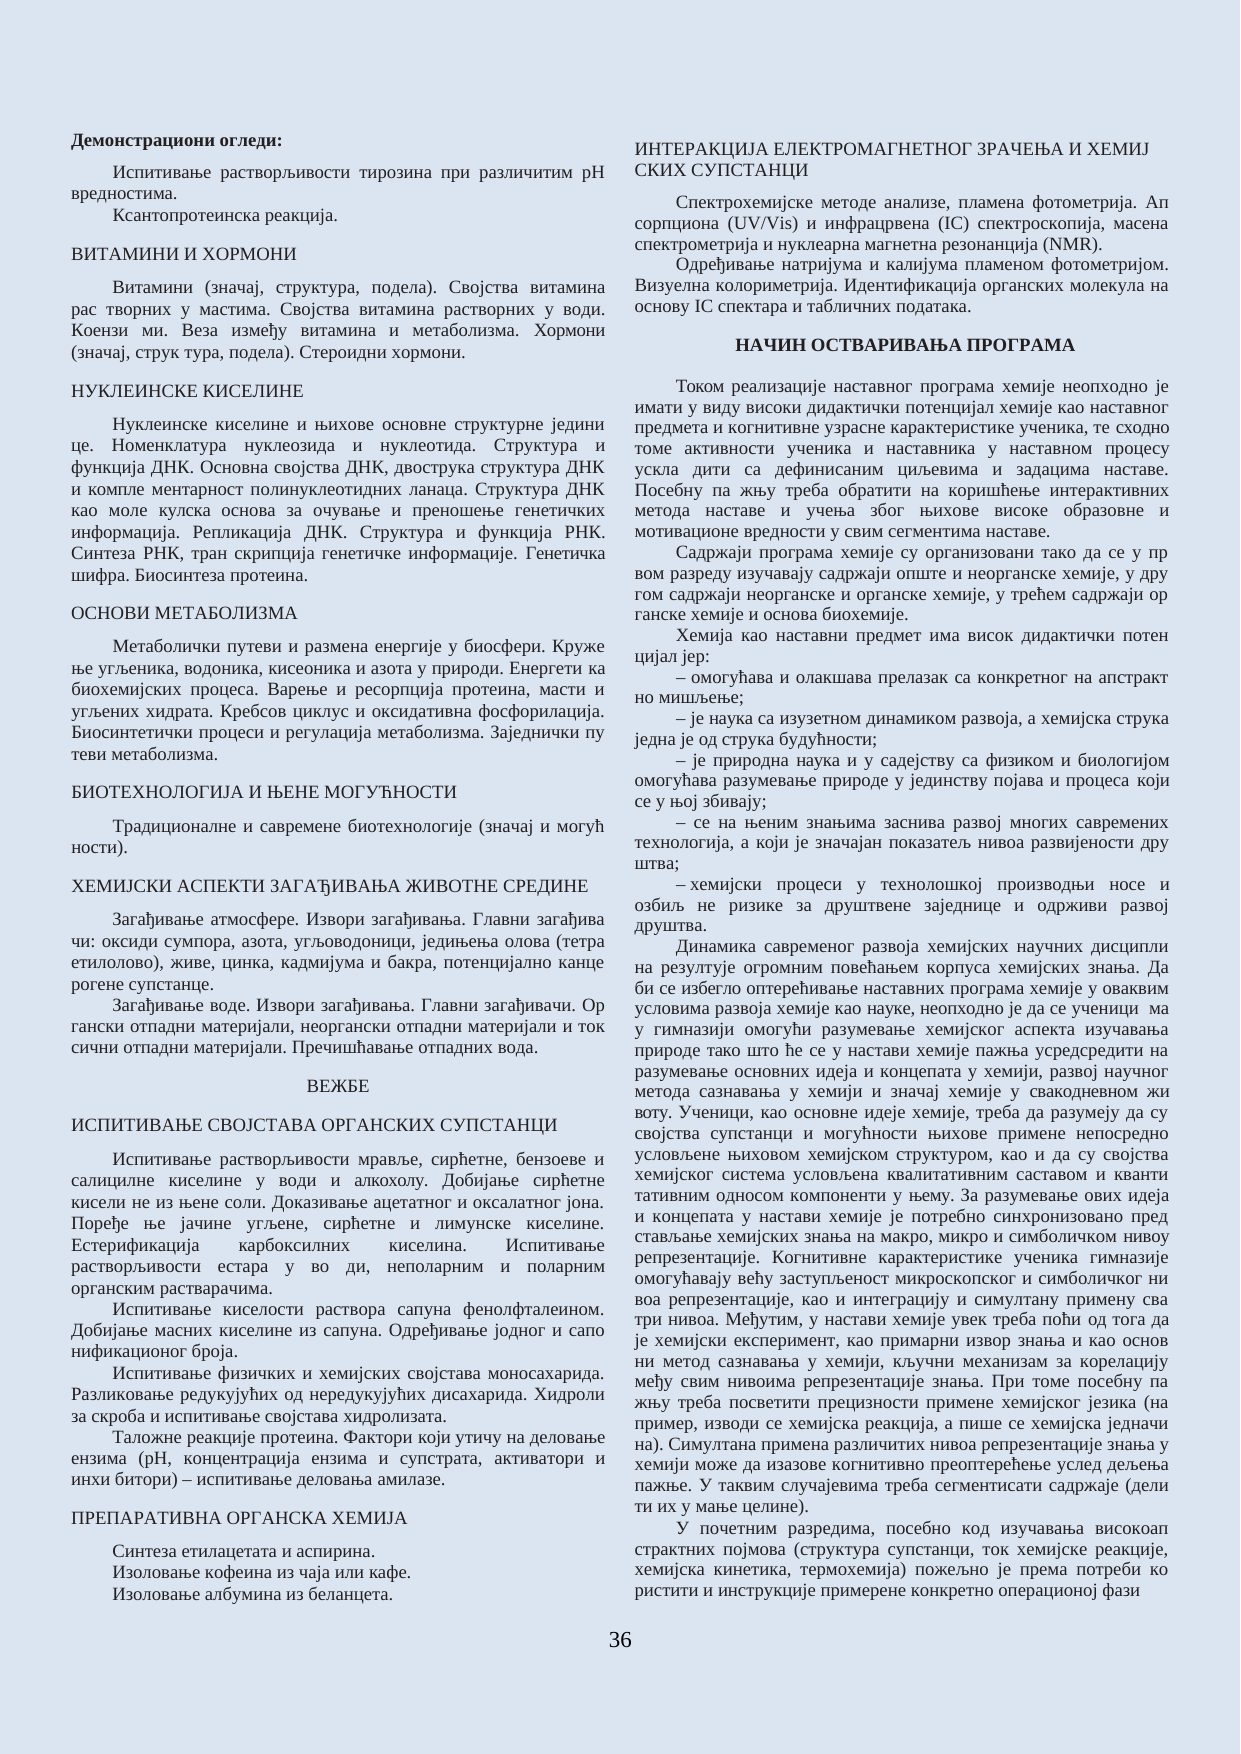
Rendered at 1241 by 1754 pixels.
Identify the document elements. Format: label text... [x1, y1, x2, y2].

list омогућава и олакшава прелазак са конкретног на апстракт­ но мишљење; [634, 667, 1169, 708]
text Испитивање физичких и хемијских својстава моносахарида. Разликовање редукујућих од нередукујућих дисахарида. Хидроли­ за скроба и испитивање својстава хидролизата. [71, 1362, 605, 1426]
text ОСНОВИ МЕТАБОЛИЗМА [71, 602, 609, 623]
text ИНТЕРАКЦИЈА ЕЛЕКТРОМАГНЕТНОГ ЗРАЧЕЊА И ХЕМИЈ­ СКИХ СУПСТАНЦИ [634, 139, 1158, 180]
text НУКЛЕИНСКЕ КИСЕЛИНЕ [71, 379, 609, 401]
subtitle НАЧИН ОСТВАРИВАЊА ПРОГРАМА [735, 333, 1182, 355]
text Загађивање атмосфере. Извори загађивања. Главни загађива­ чи: оксиди сумпора, азота, угљоводоници, једињења олова (тетра­ етилолово), живе, цинка, кадмијума и бакра, потенцијално канце­ рогене супстанце. [71, 908, 605, 994]
text Динамика савременог развоја хемијских научних дисципли­ на резултује огромним повећањем корпуса хемијских знања. Да би се избегло оптерећивање наставних програма хемије у оваквим условима развоја хемије као науке, неопходно је да се ученици­ ма у гимназији омогући разумевање хемијског аспекта изучавања природе тако што ће се у настави хемије пажња усредсредити на разумевање основних идеја и концепата у хемији, развој научног метода сазнавања у хемији и значај хемије у свакодневном жи­ воту. Ученици, као основне идеје хемије, треба да разумеју да су својства супстанци и могућности њихове примене непосредно условљене њиховом хемијском структуром, као и да су својства хемијског система условљена квалитативним саставом и кванти­ тативним односом компоненти у њему. За разумевање ових идеја и концепата у настави хемије је потребно синхронизовано пред­ стављање хемијских знања на макро, микро и симболичком нивоу репрезентације. Когнитивне карактеристике ученика гимназије омогућавају већу заступљеност микроскопског и симболичког ни­ воа репрезентације, као и интеграцију и симултану примену сва три нивоа. Mеђутим, у настави хемије увек треба поћи од тога да је хемијски експеримент, као примарни извор знања и као основ­ ни метод сазнавања у хемији, кључни механизам за корелацију међу свим нивоима репрезентације знања. При томе посебну па­ жњу треба посветити прецизности примене хемијског језика (на пример, изводи се хемијска реакција, а пише се хемијска једначи­ на). Симултана примена различитих нивоа репрезентације знања у хемији може да изазове когнитивно преоптерећење услед дељења пажње. У таквим случајевима треба сегментисати садржаје (дели­ ти их у мање целине). [634, 936, 1169, 1516]
text ВЕЖБЕ [75, 1075, 601, 1097]
list је наука са изузетном динамиком развоја, а хемијска струка једна је од струка будућности; [634, 708, 1169, 749]
text ВИТАМИНИ И ХОРМОНИ [71, 243, 609, 264]
text У почетним разредима, посебно код изучавања високоап­ страктних појмова (структура супстанци, ток хемијске реакције, хемијска кинетика, термохемија) пожељно је према потреби ко­ ристити и инструкције примерене конкретно операционој фази [634, 1518, 1169, 1601]
list се на њеним знањима заснива развој многих савремених технологија, а који је значајан показатељ нивоа развијености дру­ штва; [634, 812, 1169, 874]
subtitle Демонстрациони огледи: [71, 129, 609, 151]
text Спектрохемијске методе анализе, пламена фотометрија. Ап­ сорпциона (UV/Vis) и инфрацрвена (IС) спектроскопија, масена спектрометрија и нуклеарна магнетна резонанција (NMR). [634, 192, 1169, 254]
text Испитивање киселости раствора сапуна фенолфталеином. Добијање масних киселине из сапуна. Одређивање јодног и сапо­ нификационог броја. [71, 1298, 605, 1362]
text БИОТЕХНОЛОГИЈА И ЊЕНЕ МОГУЋНОСТИ [71, 781, 609, 803]
text ХЕМИЈСКИ АСПЕКТИ ЗАГАЂИВАЊА ЖИВОТНЕ СРЕДИНЕ [71, 875, 609, 897]
text Испитивање растворљивости мравље, сирћетне, бензоеве и салицилне киселине у води и алкохолу. Добијање сирћетне кисели­ не из њене соли. Доказивање ацетатног и оксалатног јона. Поређе­ ње јачине угљене, сирћетне и лимунске киселине. Естерификација карбоксилних киселина. Испитивање растворљивости естара у во­ ди, неполарним и поларним органским растварачима. [71, 1147, 605, 1298]
text Витамини (значај, структура, подела). Својства витамина рас­ творних у мастима. Својства витамина растворних у води. Коензи­ ми. Веза између витамина и метаболизма. Хормони (значај, струк­ тура, подела). Стероидни хормони. [71, 276, 605, 362]
text Метаболички путеви и размена енергије у биосфери. Круже­ ње угљеника, водоника, кисеоника и азота у природи. Енергети­ ка биохемијских процеса. Варење и ресорпција протеина, масти и угљених хидрата. Кребсов циклус и оксидативна фосфорилација. Биосинтетички процеси и регулација метаболизма. Заједнички пу­ теви метаболизма. [71, 635, 605, 764]
list је природна наука и у садејству са физиком и биологијом омогућава разумевање природе у јединству појава и процеса који се у њој збивају; [634, 749, 1169, 812]
text Испитивање растворљивости тирозина при различитим pH вредностима. [71, 162, 605, 204]
text ПРЕПАРАТИВНА ОРГАНСКА ХЕМИЈА [71, 1507, 609, 1528]
list хемијски процеси у технолошкој производњи носе и озбиљ­ не ризике за друштвене заједнице и одрживи развој друштва. [634, 874, 1169, 936]
text Таложне реакције протеина. Фактори који утичу на деловање ензима (рН, концентрација ензима и супстрата, активатори и инхи­ битори) – испитивање деловања амилазе. [71, 1426, 605, 1490]
text Традиционалне и савремене биотехнологије (значај и могућ­ ности). [71, 814, 605, 858]
text Током реализације наставног програма хемије неопходно је имати у виду високи дидактички потенцијал хемије као наставног предмета и когнитивне узрасне карактеристике ученика, те сходно томе активности ученика и наставника у наставном процесу ускла­ дити са дефинисаним циљевима и задацима наставе. Посебну па­ жњу треба обратити на коришћење интерактивних метода наставе и учења због њихове високе образовне и мотивационе вредности у свим сегментима наставе. [634, 376, 1169, 542]
text Синтеза етилацетата и аспирина. Изоловање кофеина из чаја или кафе. Изоловање албумина из беланцета. [112, 1540, 462, 1604]
text Ксантопротеинска реакција. [112, 204, 609, 225]
text Садржаји програма хемије су организовани тако да се у пр­ вом разреду изучавају садржаји опште и неорганске хемије, у дру­ гом садржаји неорганске и органске хемије, у трећем садржаји ор­ ганске хемије и основа биохемије. [634, 542, 1169, 625]
text Хемија као наставни предмет има висок дидактички потен­ цијал јер: [634, 625, 1169, 666]
text ИСПИТИВАЊЕ СВОЈСТАВА ОРГАНСКИХ СУПСТАНЦИ [71, 1114, 609, 1136]
text Нуклеинске киселине и њихове основне структурне једини­ це. Номенклатура нуклеозида и нуклеотида. Структура и функција ДНК. Основна својства ДНК, двострука структура ДНК и компле­ ментарност полинуклеотидних ланаца. Структура ДНК као моле­ кулска основа за очување и преношење генетичких информација. Репликација ДНК. Структура и функција РНК. Синтеза РНК, тран­ скрипција генетичке информације. Генетичка шифра. Биосинтеза протеина. [71, 413, 605, 585]
text Одређивање натријума и калијума пламеном фотометријом. Визуелна колориметрија. Идентификација органских молекула на основу IС спектара и табличних података. [634, 254, 1169, 316]
text Загађивање воде. Извори загађивања. Главни загађивачи. Ор­ гански отпадни материјали, неоргански отпадни материјали и ток­ сични отпадни материјали. Пречишћавање отпадних вода. [71, 994, 605, 1058]
